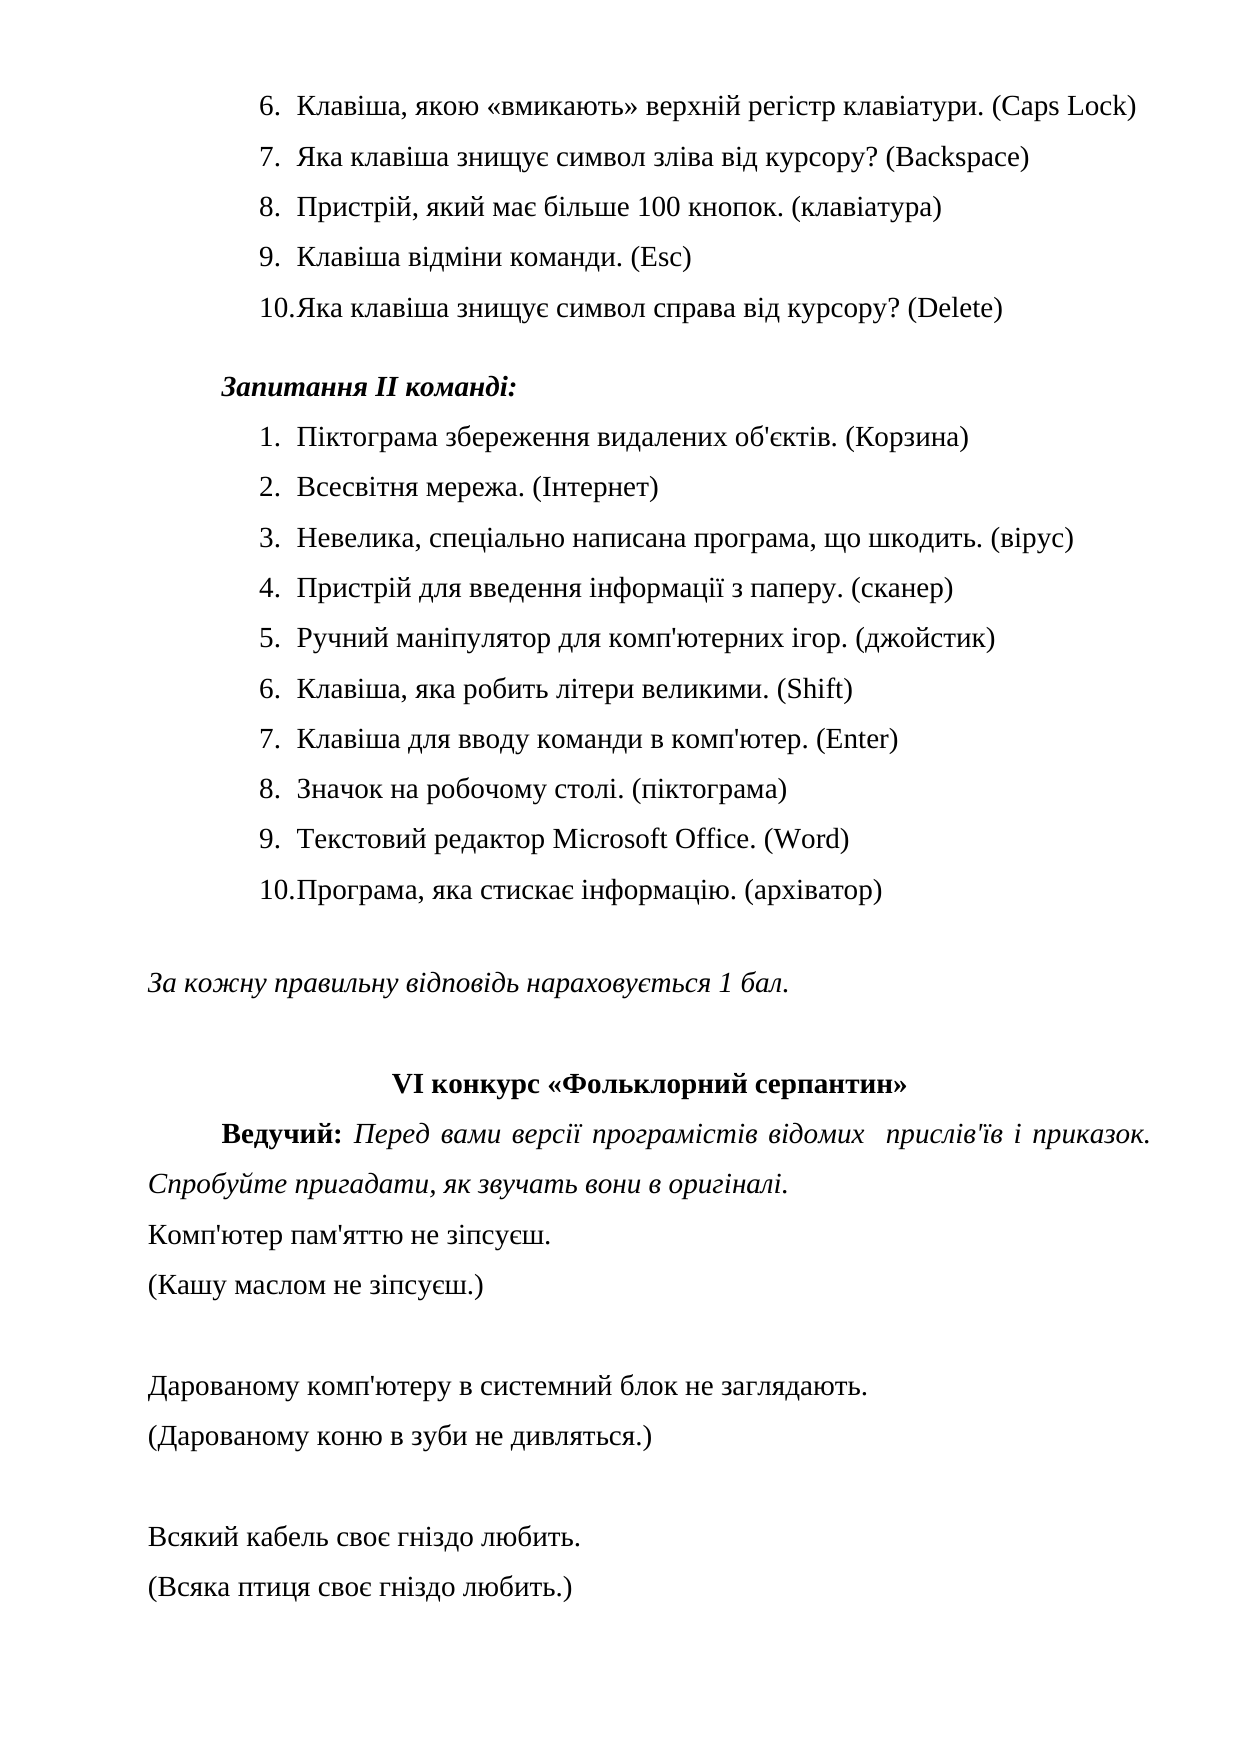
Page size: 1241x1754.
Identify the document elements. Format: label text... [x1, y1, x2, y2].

text (Всяка птиця своє гніздо любить.) [148, 1569, 1152, 1603]
text За кожну правильну відповідь нараховується 1 бал. [148, 965, 1152, 999]
list Яка клавіша знищує символ справа від курсору? (Delete) [259, 290, 1152, 323]
list Всесвітня мережа. (Інтернет) [259, 469, 1152, 503]
list Текстовий редактор Microsoft Office. (Word) [259, 822, 1152, 855]
list Клавіша відміни команди. (Esc) [259, 239, 1152, 273]
list Невелика, спеціально написана програма, що шкодить. (вірус) [259, 520, 1152, 553]
text (Дарованому коню в зуби не дивляться.) [148, 1418, 1152, 1452]
list Клавіша, якою «вмикають» верхній регістр клавіатури. (Caps Lock) [259, 88, 1152, 122]
text Всякий кабель своє гніздо любить. [148, 1519, 1152, 1552]
list Клавіша для вводу команди в комп'ютер. (Enter) [259, 721, 1152, 754]
list Пристрій для введення інформації з паперу. (сканер) [259, 570, 1152, 604]
list Програма, яка стискає інформацію. (архіватор) [259, 872, 1152, 906]
text Комп'ютер пам'яттю не зіпсуєш. [148, 1217, 1152, 1251]
list Ручний маніпулятор для комп'ютерних ігор. (джойстик) [259, 620, 1152, 654]
text (Кашу маслом не зіпсуєш.) [148, 1267, 1152, 1301]
text Запитання ІІ команді: [148, 369, 1152, 402]
list Піктограма збереження видалених об'єктів. (Корзина) [259, 419, 1152, 453]
text VI конкурс «Фольклорний серпантин» [148, 1066, 1152, 1099]
text Ведучий: Перед вами версії програмістів відомих прислів'їв і приказок. Спробуйте пригадати, як звучать вони в оригіналі. [148, 1116, 1152, 1200]
text Дарованому комп'ютеру в системний блок не заглядають. [148, 1368, 1152, 1401]
list Пристрій, який має більше 100 кнопок. (клавіатура) [259, 189, 1152, 223]
list Значок на робочому столі. (піктограма) [259, 771, 1152, 805]
list Яка клавіша знищує символ зліва від курсору? (Backspace) [259, 139, 1152, 172]
list Клавіша, яка робить літери великими. (Shift) [259, 671, 1152, 704]
